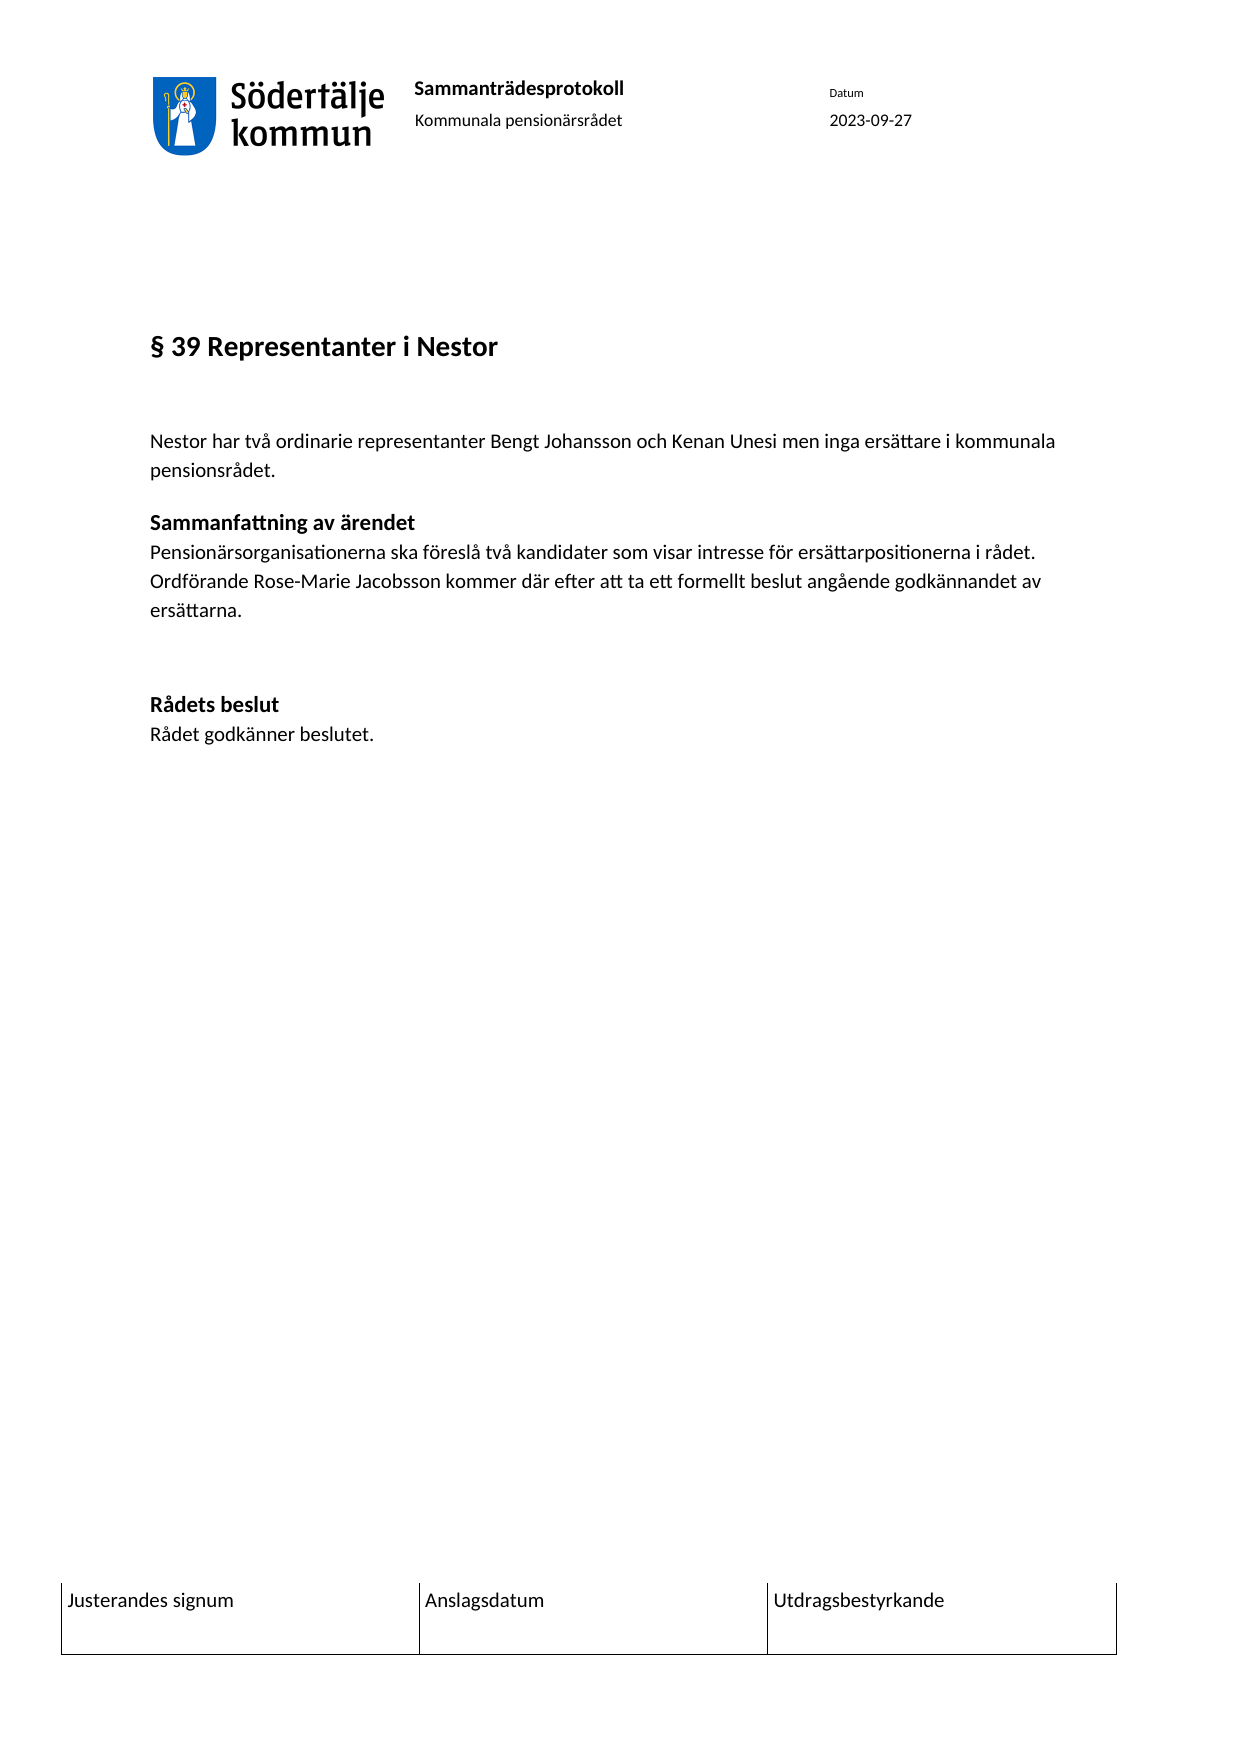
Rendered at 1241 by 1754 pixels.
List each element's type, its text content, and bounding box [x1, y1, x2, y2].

text Nestor har två ordinarie representanter Bengt Johansson och Kenan Unesi men inga ersättare i kommunala pensionsrådet. [150, 424, 1090, 483]
subtitle Rådets beslut [150, 690, 1090, 718]
picture [150, 73, 387, 158]
text Rådet godkänner beslutet. [150, 718, 1090, 747]
text Pensionärsorganisationerna ska föreslå två kandidater som visar intresse för ersättarpositionerna i rådet. Ordförande Rose-Marie Jacobsson kommer där efter att ta ett formellt beslut angående godkännandet av ersättarna. [150, 536, 1090, 623]
subtitle Sammanfattning av ärendet [150, 508, 1090, 536]
text § 39 Representanter i Nestor [150, 328, 1090, 364]
